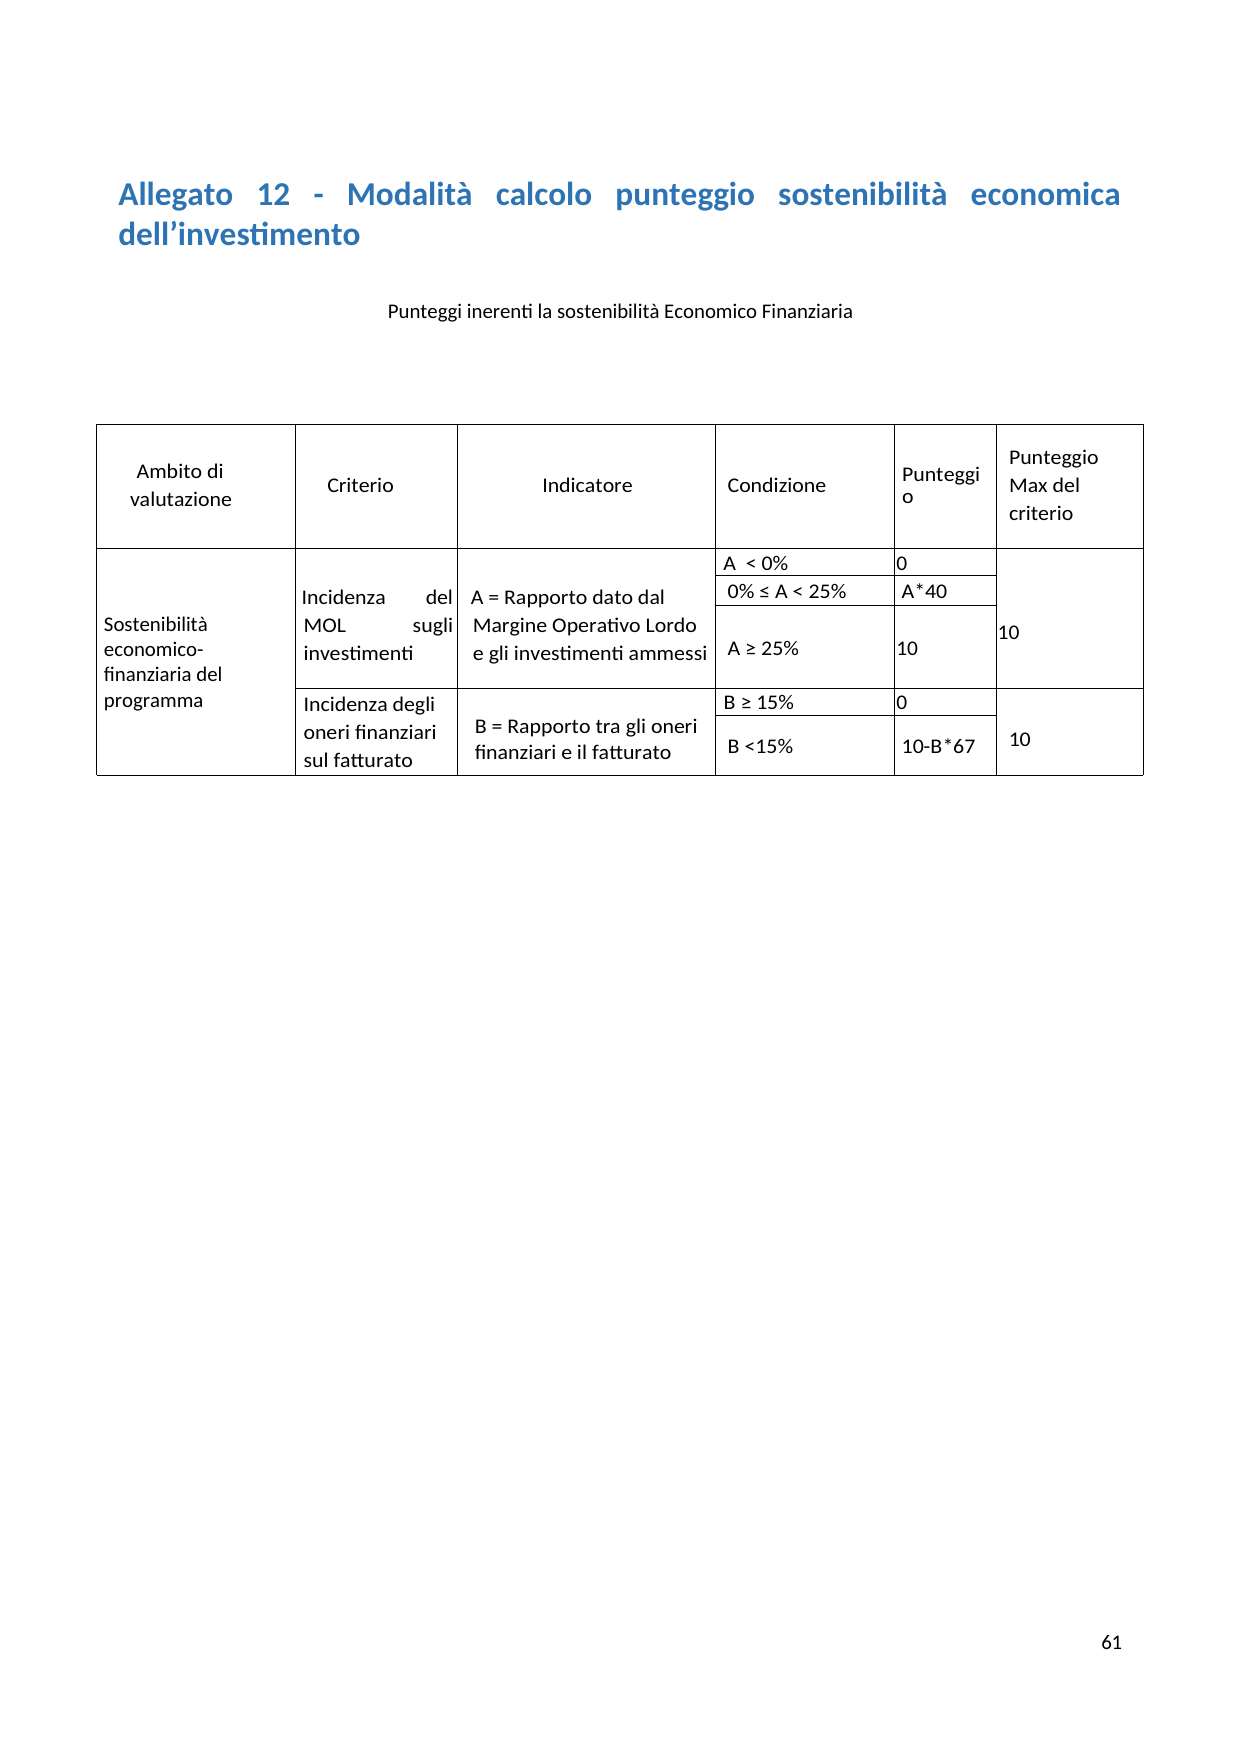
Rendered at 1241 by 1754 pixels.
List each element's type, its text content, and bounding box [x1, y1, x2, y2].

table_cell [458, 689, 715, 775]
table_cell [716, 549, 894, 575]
subtitle Allegato 12 - Modalità calcolo punteggio sostenibilità economica dell’investimento [118, 173, 1122, 254]
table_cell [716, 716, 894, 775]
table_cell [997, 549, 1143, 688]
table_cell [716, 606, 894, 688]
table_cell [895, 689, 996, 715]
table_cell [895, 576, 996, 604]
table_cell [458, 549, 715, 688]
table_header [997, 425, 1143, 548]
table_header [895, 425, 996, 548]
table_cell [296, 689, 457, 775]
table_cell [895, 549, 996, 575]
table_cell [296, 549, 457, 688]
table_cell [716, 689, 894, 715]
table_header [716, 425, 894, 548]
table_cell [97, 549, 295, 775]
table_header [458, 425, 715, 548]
text Punteggi inerenti la sostenibilità Economico Finanziaria [291, 298, 950, 324]
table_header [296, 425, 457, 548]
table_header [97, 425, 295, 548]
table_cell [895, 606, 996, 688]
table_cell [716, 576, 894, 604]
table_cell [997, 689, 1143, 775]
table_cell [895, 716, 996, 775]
